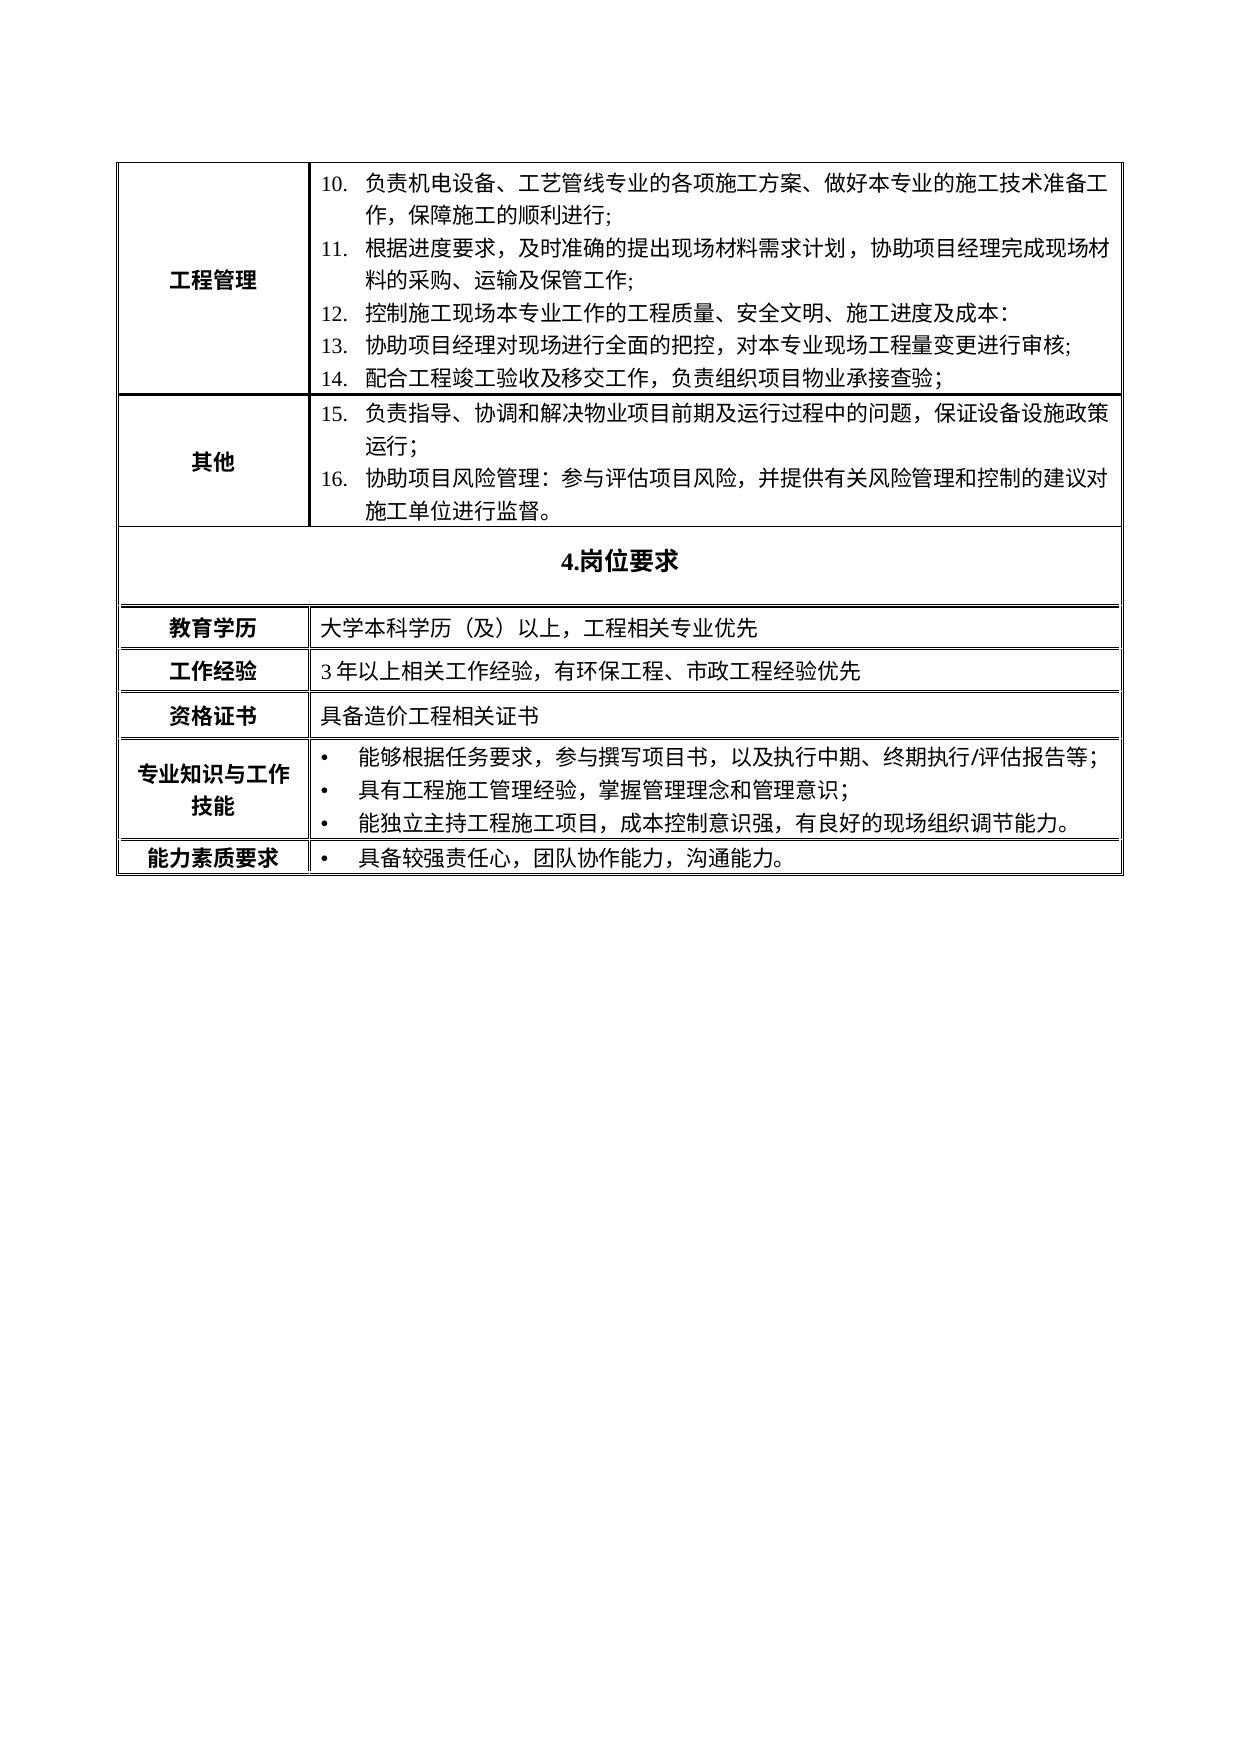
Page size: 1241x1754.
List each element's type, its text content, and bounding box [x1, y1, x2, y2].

table_cell 3年以上相关工作经验，有环保工程、市政工程经验优先 [309, 647, 1123, 690]
table_cell 能够根据任务要求，参与撰写项目书，以及执行中期、终期执行/评估报告等； 具有工程施工管理经验，掌握管理理念和管理意识； 能独立主持工程施工项目，成本控制意识强，有良好的现场组织调节能力。 [309, 737, 1123, 838]
table_cell 具备较强责任心，团队协作能力，沟通能力。 [309, 838, 1121, 873]
table_cell 负责机电设备、工艺管线专业的各项施工方案、做好本专业的施工技术准备工作，保障施工的顺利进行; 根据进度要求，及时准确的提出现场材料需求计划，协助项目经理完成现场材料的采购、运输及保管工作; 控制施工现场本专业工作的工程质量、安全文明、施工进度及成本： 协助项目经理对现场进行全面的把控，对本专业现场工程量变更进行审核; 配合工程竣工验收及移交工作，负责组织项目物业承接查验； [311, 163, 1121, 393]
table_cell 大学本科学历（及）以上，工程相关专业优先 [309, 604, 1123, 647]
table_cell 工程管理 [119, 163, 308, 393]
table_cell 资格证书 [117, 690, 309, 737]
table_cell 4.岗位要求 [119, 527, 1121, 604]
table_cell 工作经验 [117, 647, 309, 690]
table_cell 负责指导、协调和解决物业项目前期及运行过程中的问题，保证设备设施政策运行； 协助项目风险管理：参与评估项目风险，并提供有关风险管理和控制的建议对施工单位进行监督。 [311, 396, 1121, 526]
table_cell 其他 [119, 396, 308, 526]
table_cell 教育学历 [117, 604, 309, 647]
table_cell 专业知识与工作技能 [117, 737, 309, 838]
table_cell 具备造价工程相关证书 [309, 690, 1123, 737]
table_cell 能力素质要求 [119, 838, 309, 873]
